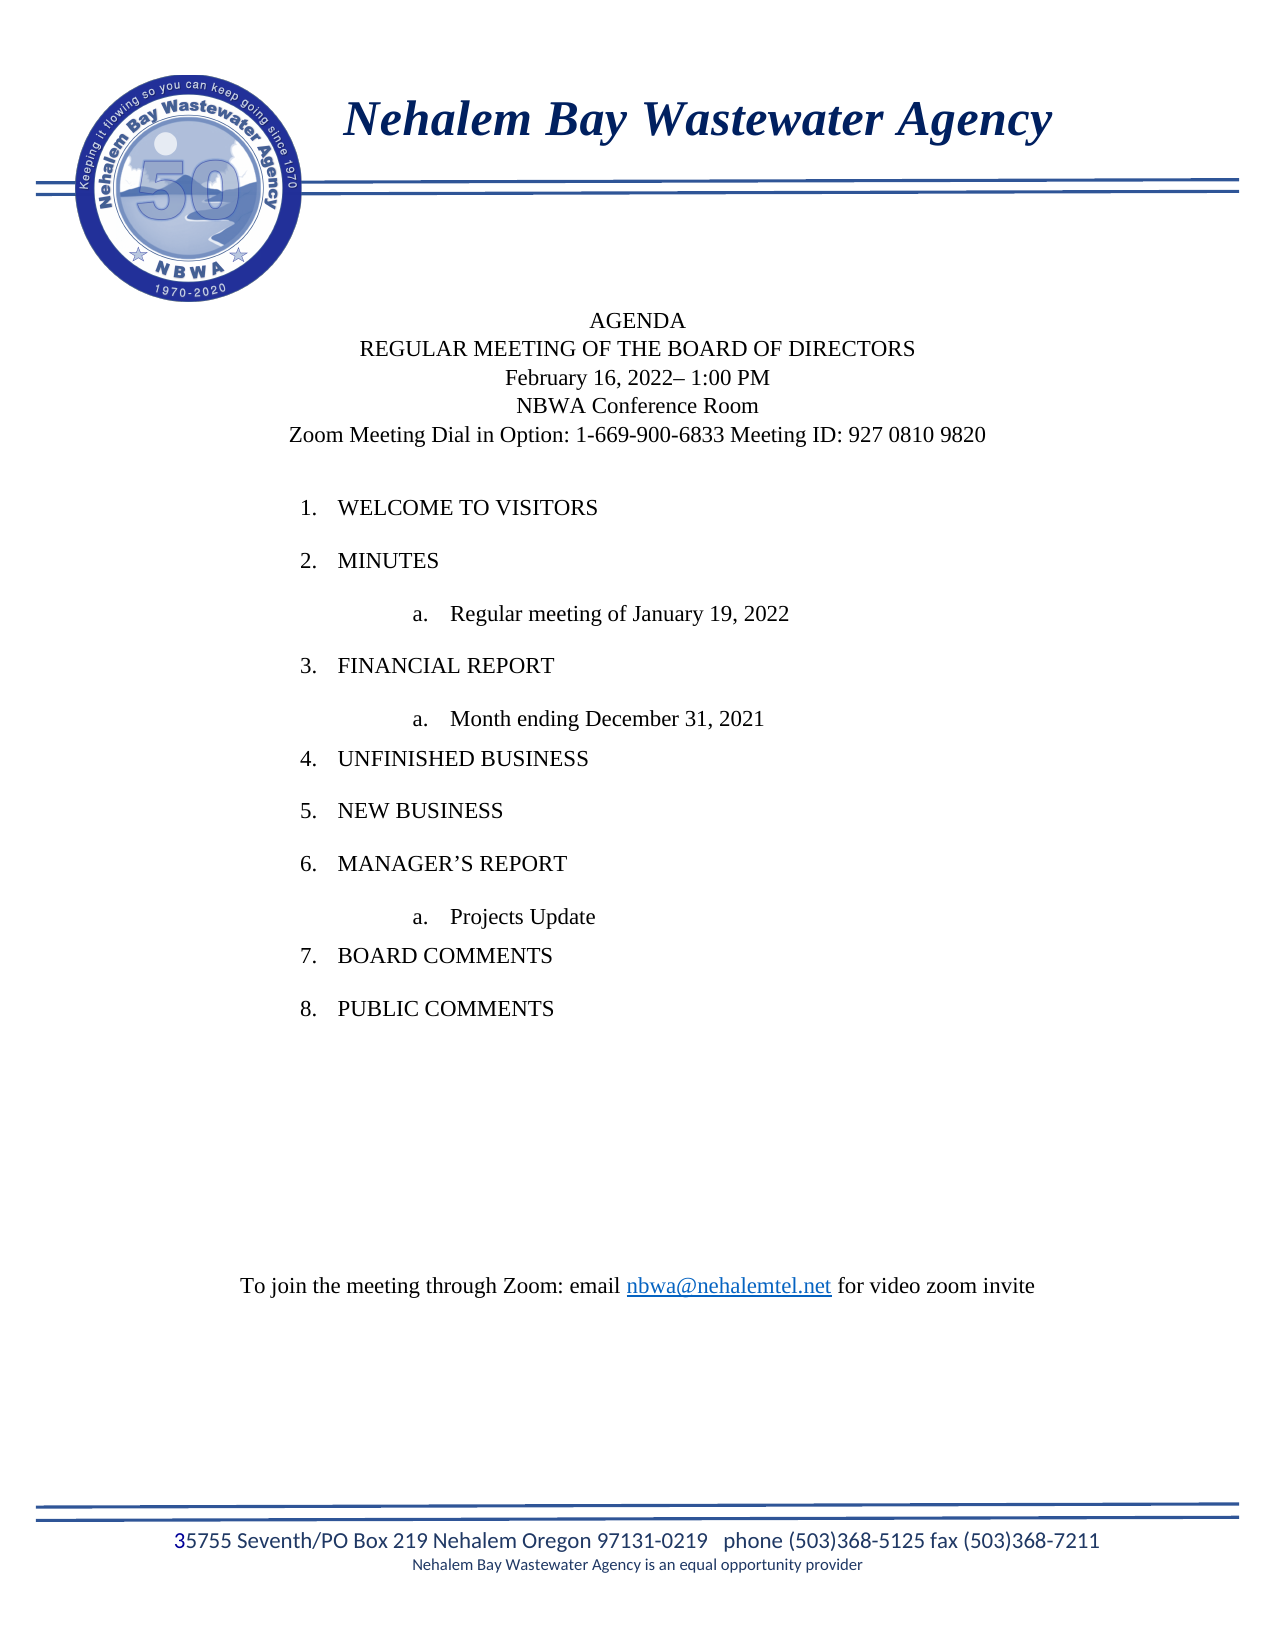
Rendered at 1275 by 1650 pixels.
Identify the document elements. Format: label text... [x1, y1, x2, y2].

text NBWA Conference Room [75, 392, 1200, 419]
list WELCOME TO VISITORS [300, 494, 1200, 521]
list Month ending December 31, 2021 [412, 705, 1200, 732]
list PUBLIC COMMENTS [300, 995, 1200, 1021]
list MINUTES [300, 547, 1200, 573]
list Projects Update [412, 903, 1200, 929]
picture [75, 75, 302, 307]
text AGENDA [75, 307, 1200, 333]
list NEW BUSINESS [300, 797, 1200, 824]
list BOARD COMMENTS [300, 942, 1200, 969]
text February 16, 2022– 1:00 PM [75, 364, 1200, 390]
text Zoom Meeting Dial in Option: 1-669-900-6833 Meeting ID: 927 0810 9820 [75, 421, 1200, 447]
text REGULAR MEETING OF THE BOARD OF DIRECTORS [75, 336, 1200, 362]
list FINANCIAL REPORT [300, 652, 1200, 679]
list Regular meeting of January 19, 2022 [412, 600, 1200, 626]
text To join the meeting through Zoom: email nbwa@nehalemtel.net for video zoom invite [75, 1272, 1200, 1299]
list MANAGER’S REPORT [300, 850, 1200, 876]
list UNFINISHED BUSINESS [300, 745, 1200, 771]
